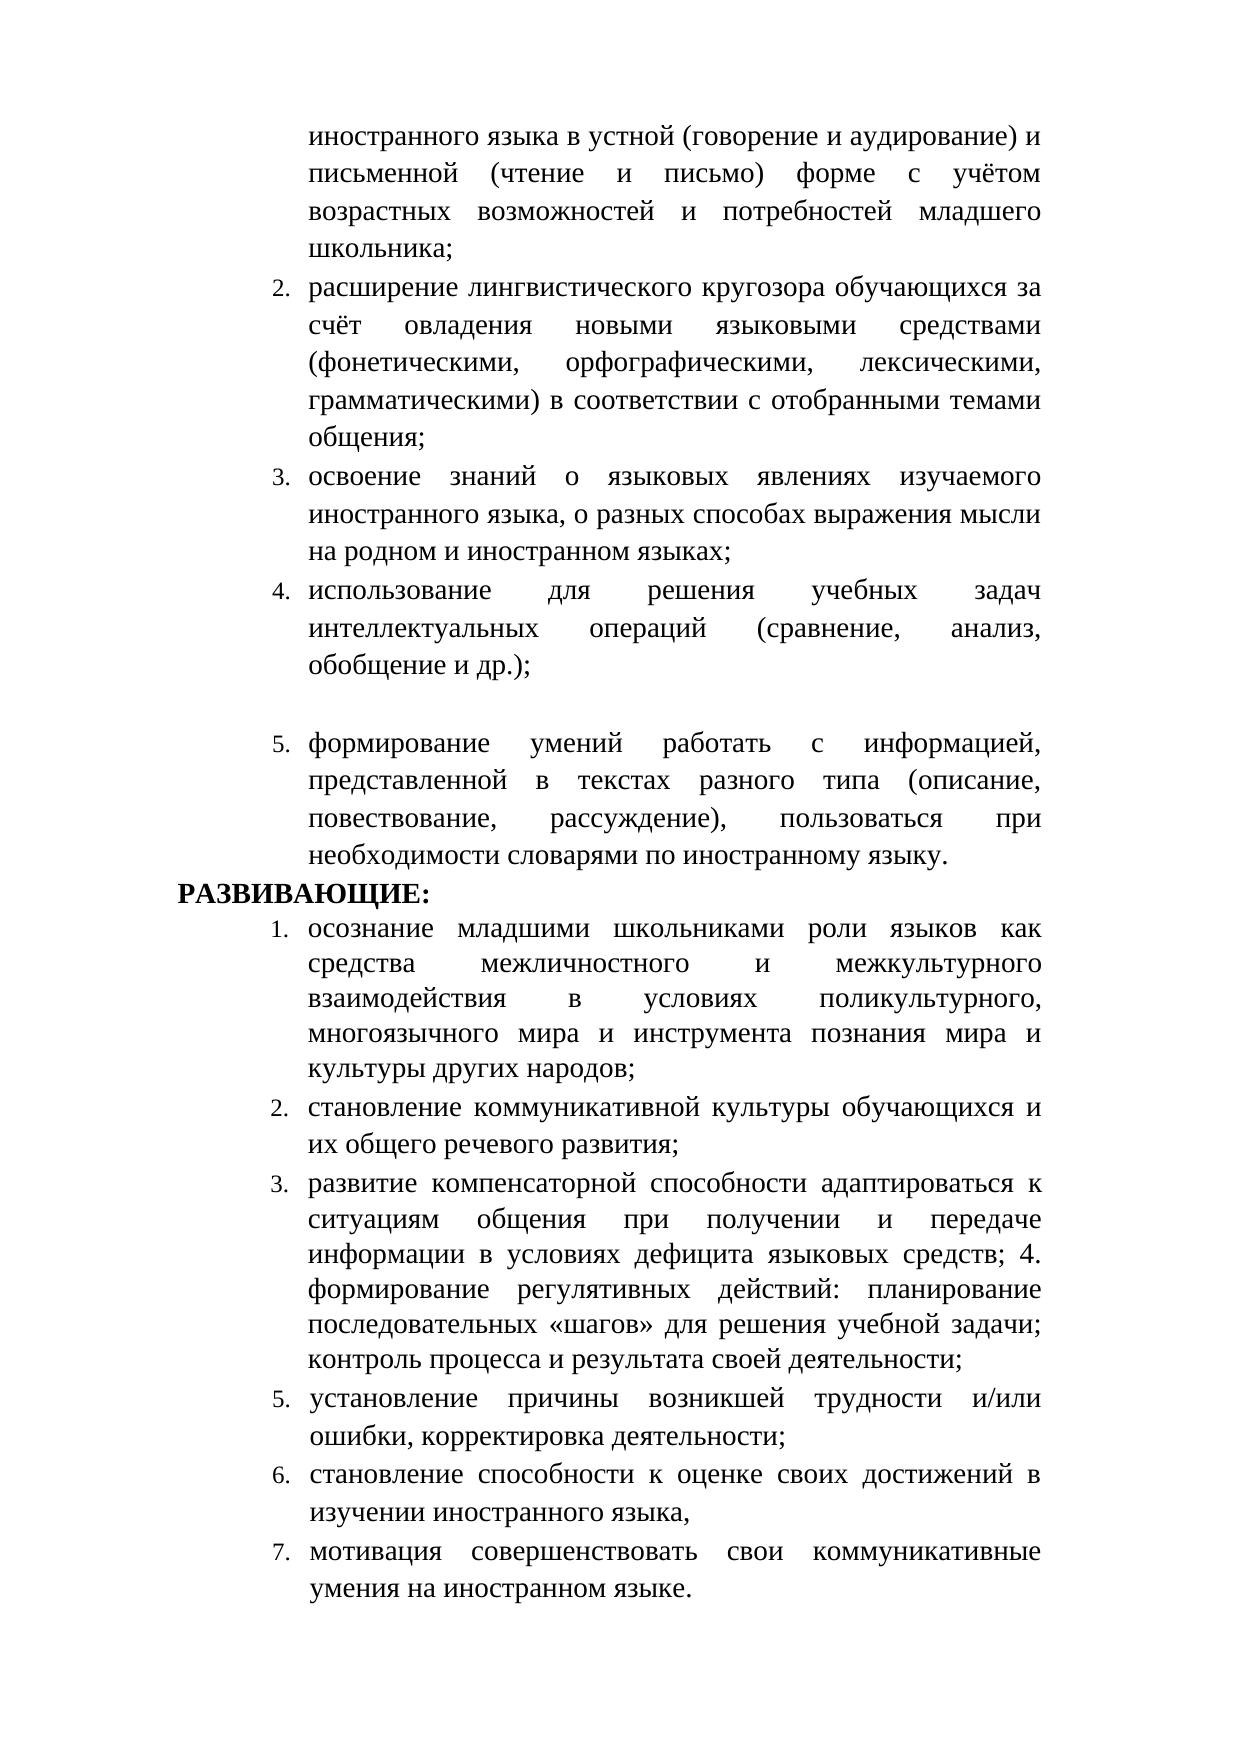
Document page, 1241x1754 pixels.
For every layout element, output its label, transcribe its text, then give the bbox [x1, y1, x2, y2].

list становление коммуникативной культуры обучающихся и их общего речевого развития; [270, 1089, 1042, 1160]
list формирование умений работать с информацией, представленной в текстах разного типа (описание, повествование, рассуждение), пользоваться при необходимости словарями по иностранному языку. [272, 725, 1042, 871]
list становление способности к оценке своих достижений в изучении иностранного языка, [272, 1456, 1042, 1527]
list освоение знаний о языковых явлениях изучаемого иностранного языка, о разных способах выражения мысли на родном и иностранном языках; [272, 458, 1042, 567]
text РАЗВИВАЮЩИЕ: [177, 876, 1152, 910]
list расширение лингвистического кругозора обучающихся за счёт овладения новыми языковыми средствами (фонетическими, орфографическими, лексическими, грамматическими) в соответствии c отобранными темами общения; [272, 269, 1042, 453]
list использование для решения учебных задач интеллектуальных операций (сравнение, анализ, обобщение и др.); [272, 572, 1042, 681]
list осознание младшими школьниками роли языков как средства межличностного и межкультурного взаимодействия в условиях поликультурного, многоязычного мира и инструмента познания мира и культуры других народов; [270, 910, 1042, 1084]
list мотивация совершенствовать свои коммуникативные умения на иностранном языке. [272, 1533, 1042, 1604]
list развитие компенсаторной способности адаптироваться к ситуациям общения при получении и передаче информации в условиях дефицита языковых средств; 4. формирование регулятивных действий: планирование последовательных «шагов» для решения учебной задачи; контроль процесса и результата своей деятельности; [270, 1166, 1042, 1375]
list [272, 118, 1042, 264]
list установление причины возникшей трудности и/или ошибки, корректировка деятельности; [272, 1380, 1042, 1451]
